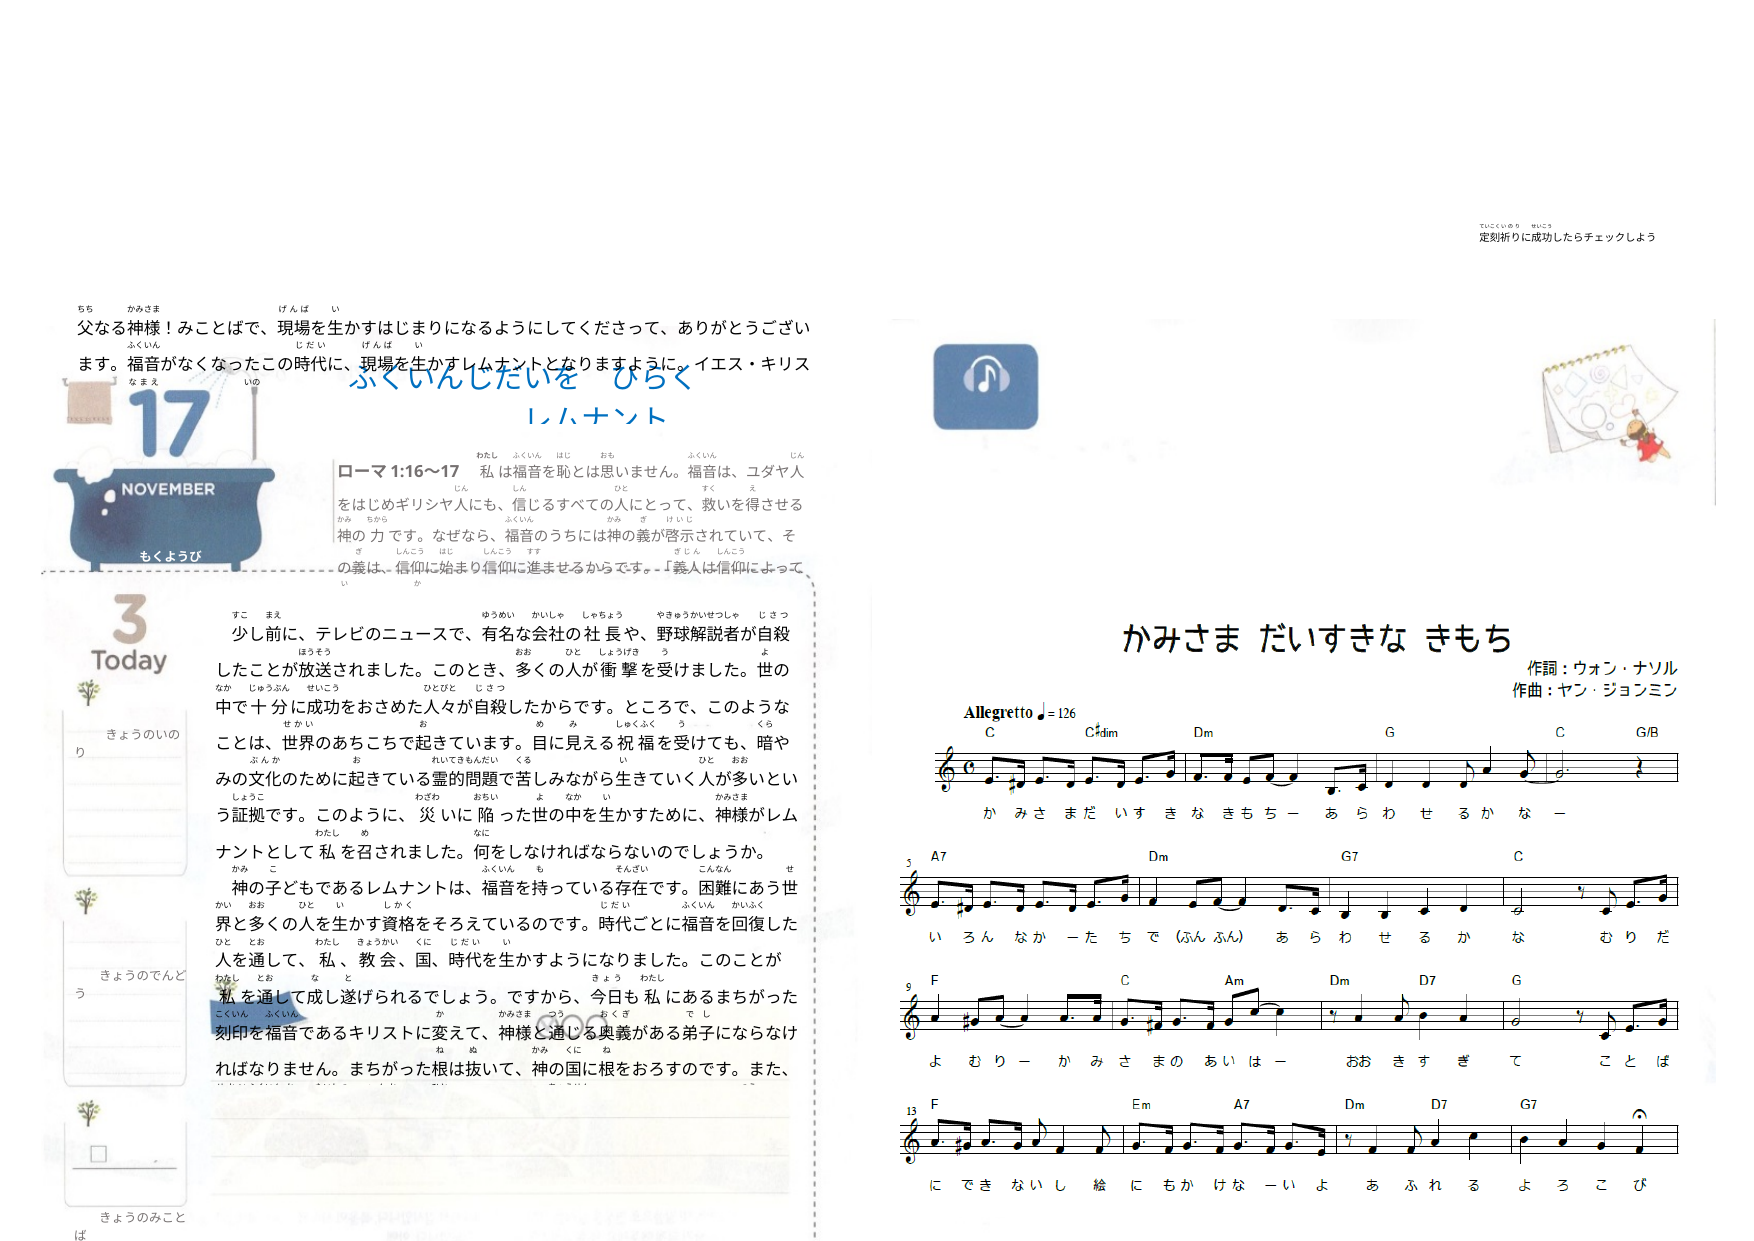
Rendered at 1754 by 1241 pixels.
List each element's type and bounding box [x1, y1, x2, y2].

picture [40, 319, 1716, 1241]
